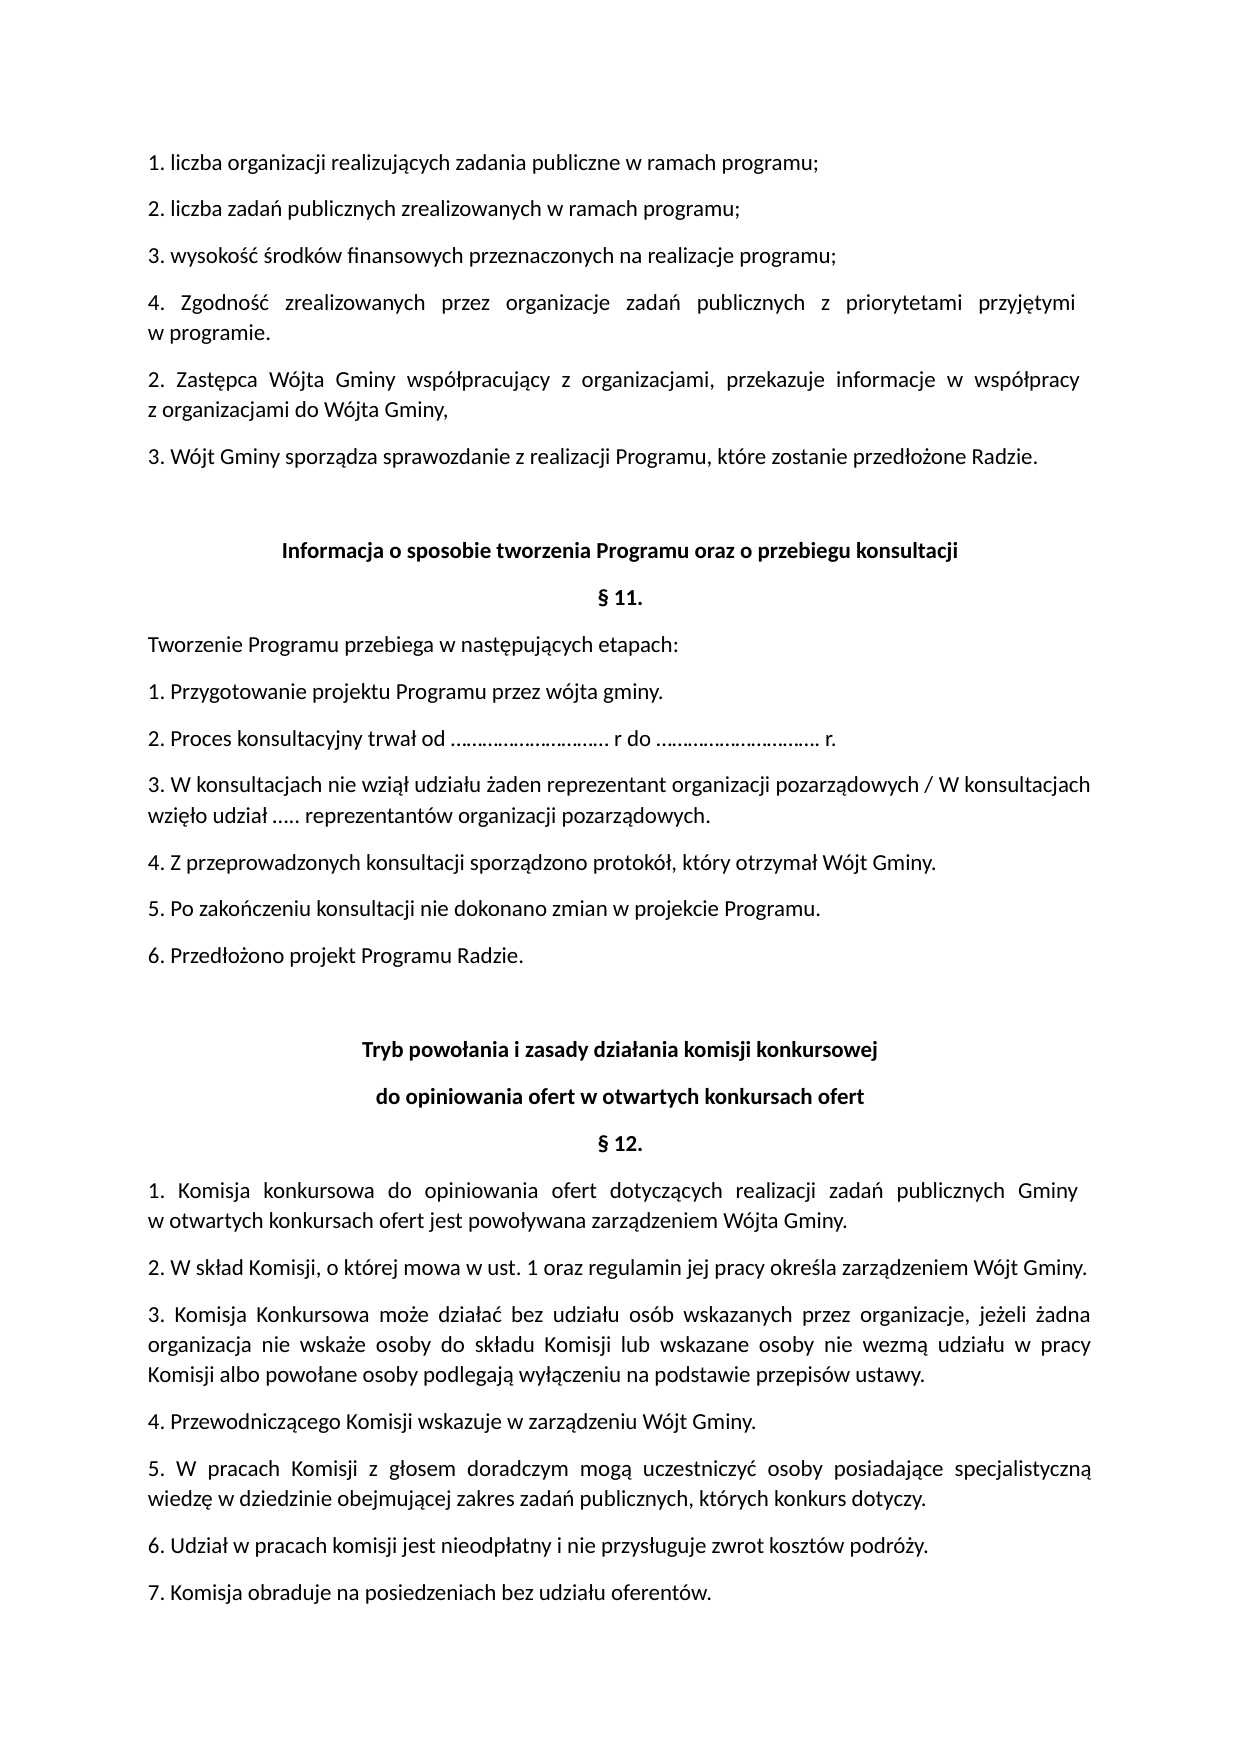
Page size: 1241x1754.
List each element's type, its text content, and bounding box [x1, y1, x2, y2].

text Informacja o sposobie tworzenia Programu oraz o przebiegu konsultacji [148, 536, 1093, 564]
text 3. Komisja Konkursowa może działać bez udziału osób wskazanych przez organizacje, jeżeli żadna organizacja nie wskaże osoby do składu Komisji lub wskazane osoby nie wezmą udziału w pracy Komisji albo powołane osoby podlegają wyłączeniu na podstawie przepisów ustawy. [148, 1300, 1093, 1388]
text 6. Przedłożono projekt Programu Radzie. [148, 941, 1093, 969]
text do opiniowania ofert w otwartych konkursach ofert [148, 1082, 1093, 1110]
text 4. Przewodniczącego Komisji wskazuje w zarządzeniu Wójt Gminy. [148, 1407, 1093, 1435]
text 4. Z przeprowadzonych konsultacji sporządzono protokół, który otrzymał Wójt Gminy. [148, 848, 1093, 876]
text § 11. [148, 583, 1093, 611]
text 5. Po zakończeniu konsultacji nie dokonano zmian w projekcie Programu. [148, 894, 1093, 922]
text 2. Zastępca Wójta Gminy współpracujący z organizacjami, przekazuje informacje w współpracy z organizacjami do Wójta Gminy, [148, 365, 1093, 423]
text § 12. [148, 1129, 1093, 1157]
text 4. Zgodność zrealizowanych przez organizacje zadań publicznych z priorytetami przyjętymi w programie. [148, 288, 1093, 346]
text 6. Udział w pracach komisji jest nieodpłatny i nie przysługuje zwrot kosztów podróży. [148, 1531, 1093, 1559]
text 3. Wójt Gminy sporządza sprawozdanie z realizacji Programu, które zostanie przedłożone Radzie. [148, 442, 1093, 470]
text 5. W pracach Komisji z głosem doradczym mogą uczestniczyć osoby posiadające specjalistyczną wiedzę w dziedzinie obejmującej zakres zadań publicznych, których konkurs dotyczy. [148, 1454, 1093, 1512]
text 1. Przygotowanie projektu Programu przez wójta gminy. [148, 677, 1093, 705]
text 1. liczba organizacji realizujących zadania publiczne w ramach programu; [148, 148, 1093, 176]
text 2. W skład Komisji, o której mowa w ust. 1 oraz regulamin jej pracy określa zarządzeniem Wójt Gminy. [148, 1253, 1093, 1281]
text Tworzenie Programu przebiega w następujących etapach: [148, 630, 1093, 658]
text 7. Komisja obraduje na posiedzeniach bez udziału oferentów. [148, 1578, 1093, 1606]
text 2. liczba zadań publicznych zrealizowanych w ramach programu; [148, 194, 1093, 222]
text 1. Komisja konkursowa do opiniowania ofert dotyczących realizacji zadań publicznych Gminy w otwartych konkursach ofert jest powoływana zarządzeniem Wójta Gminy. [148, 1176, 1093, 1234]
text 2. Proces konsultacyjny trwał od ………………………… r do …………………………. r. [148, 724, 1093, 752]
text 3. W konsultacjach nie wziął udziału żaden reprezentant organizacji pozarządowych / W konsultacjach wzięło udział ….. reprezentantów organizacji pozarządowych. [148, 771, 1093, 829]
text 3. wysokość środków finansowych przeznaczonych na realizacje programu; [148, 241, 1093, 269]
text Tryb powołania i zasady działania komisji konkursowej [148, 1035, 1093, 1063]
